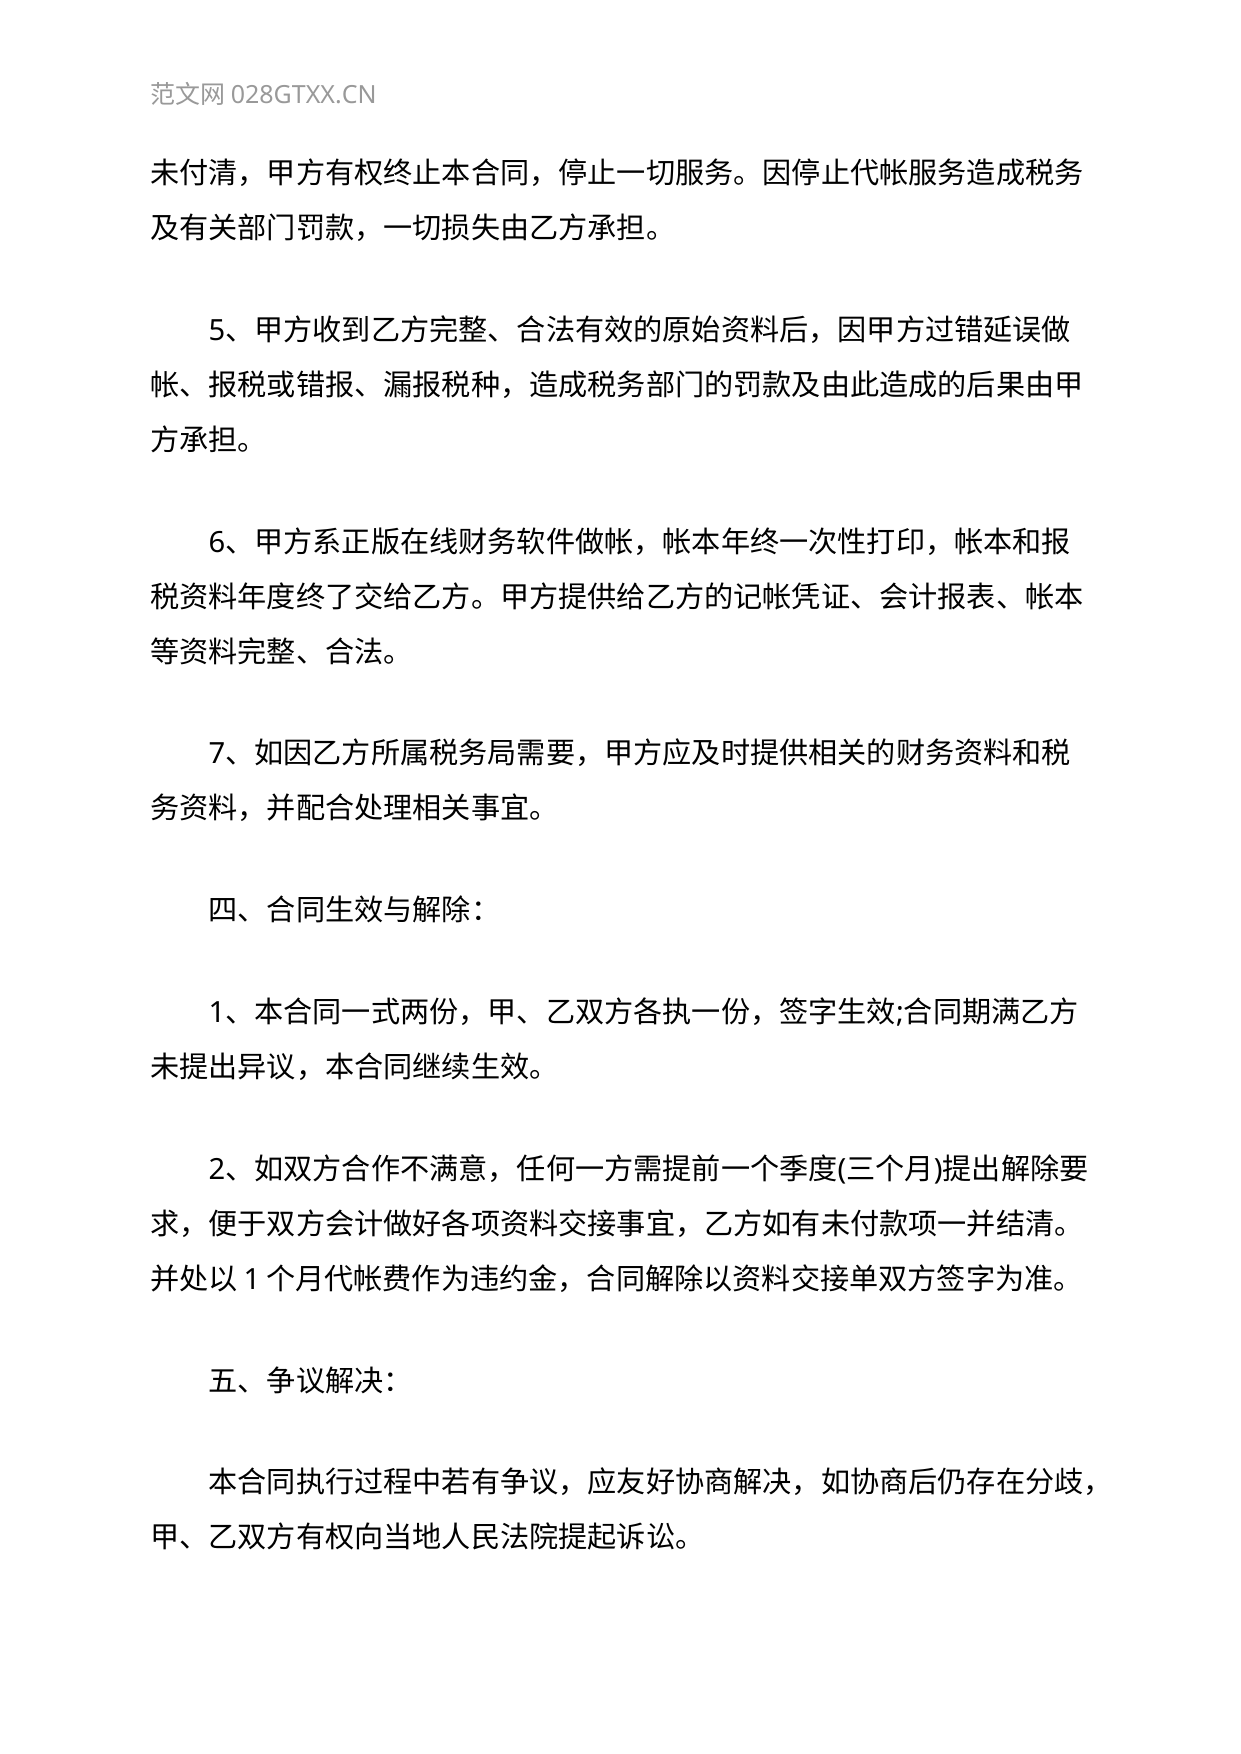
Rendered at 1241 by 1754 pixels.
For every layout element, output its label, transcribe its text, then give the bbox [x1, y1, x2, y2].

text 7、如因乙方所属税务局需要，甲方应及时提供相关的财务资料和税务资料，并配合处理相关事宜。 [150, 730, 1090, 827]
text 5、甲方收到乙方完整、合法有效的原始资料后，因甲方过错延误做帐、报税或错报、漏报税种，造成税务部门的罚款及由此造成的后果由甲方承担。 [150, 307, 1090, 459]
text 2、如双方合作不满意，任何一方需提前一个季度(三个月)提出解除要求，便于双方会计做好各项资料交接事宜，乙方如有未付款项一并结清。并处以1个月代帐费作为违约金，合同解除以资料交接单双方签字为准。 [150, 1145, 1090, 1298]
text 四、合同生效与解除： [150, 887, 1090, 929]
text 6、甲方系正版在线财务软件做帐，帐本年终一次性打印，帐本和报税资料年度终了交给乙方。甲方提供给乙方的记帐凭证、会计报表、帐本等资料完整、合法。 [150, 518, 1090, 671]
text 五、争议解决： [150, 1357, 1090, 1399]
text 1、本合同一式两份，甲、乙双方各执一份，签字生效;合同期满乙方未提出异议，本合同继续生效。 [150, 988, 1090, 1086]
text 本合同执行过程中若有争议，应友好协商解决，如协商后仍存在分歧，甲、乙双方有权向当地人民法院提起诉讼。 [150, 1459, 1090, 1556]
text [150, 150, 1090, 247]
